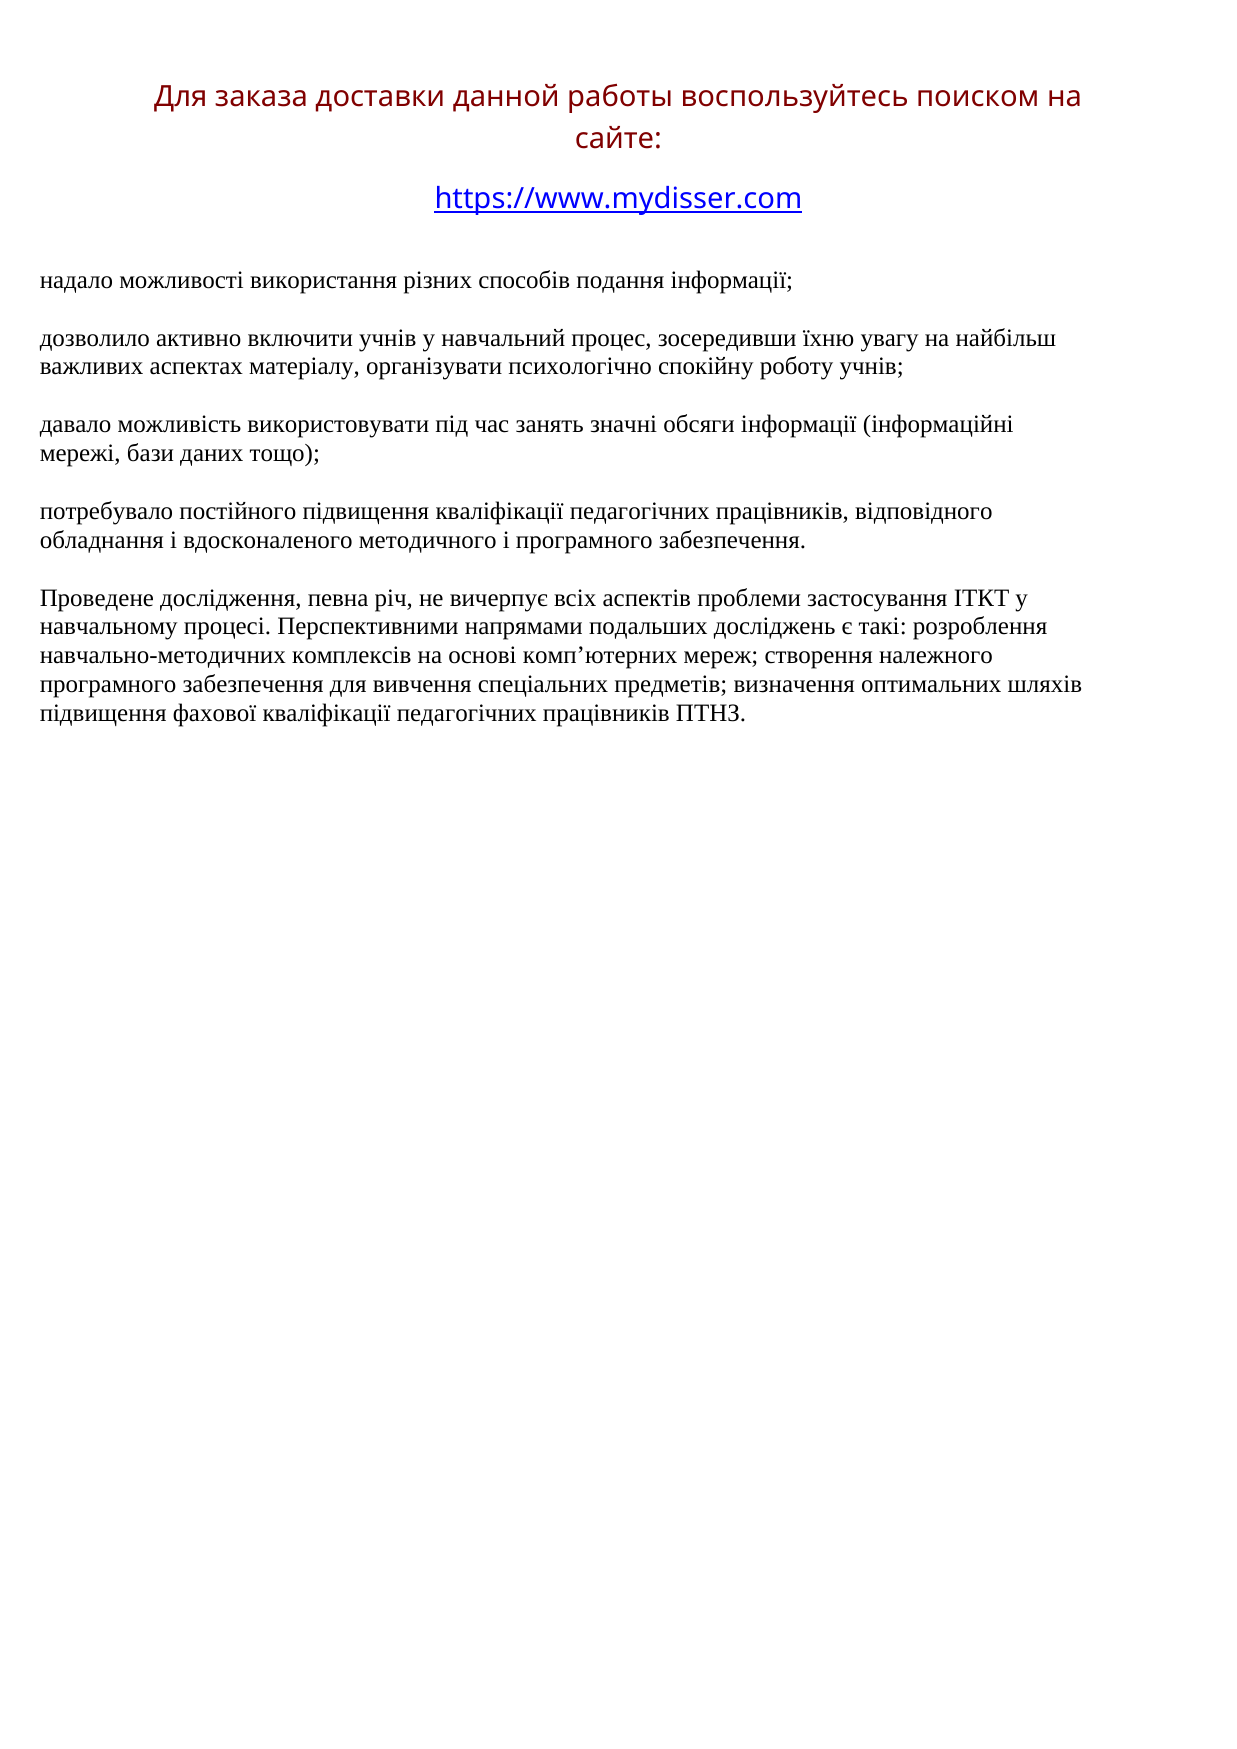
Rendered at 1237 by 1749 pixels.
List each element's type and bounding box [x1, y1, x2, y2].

table_cell [40, 236, 1086, 726]
